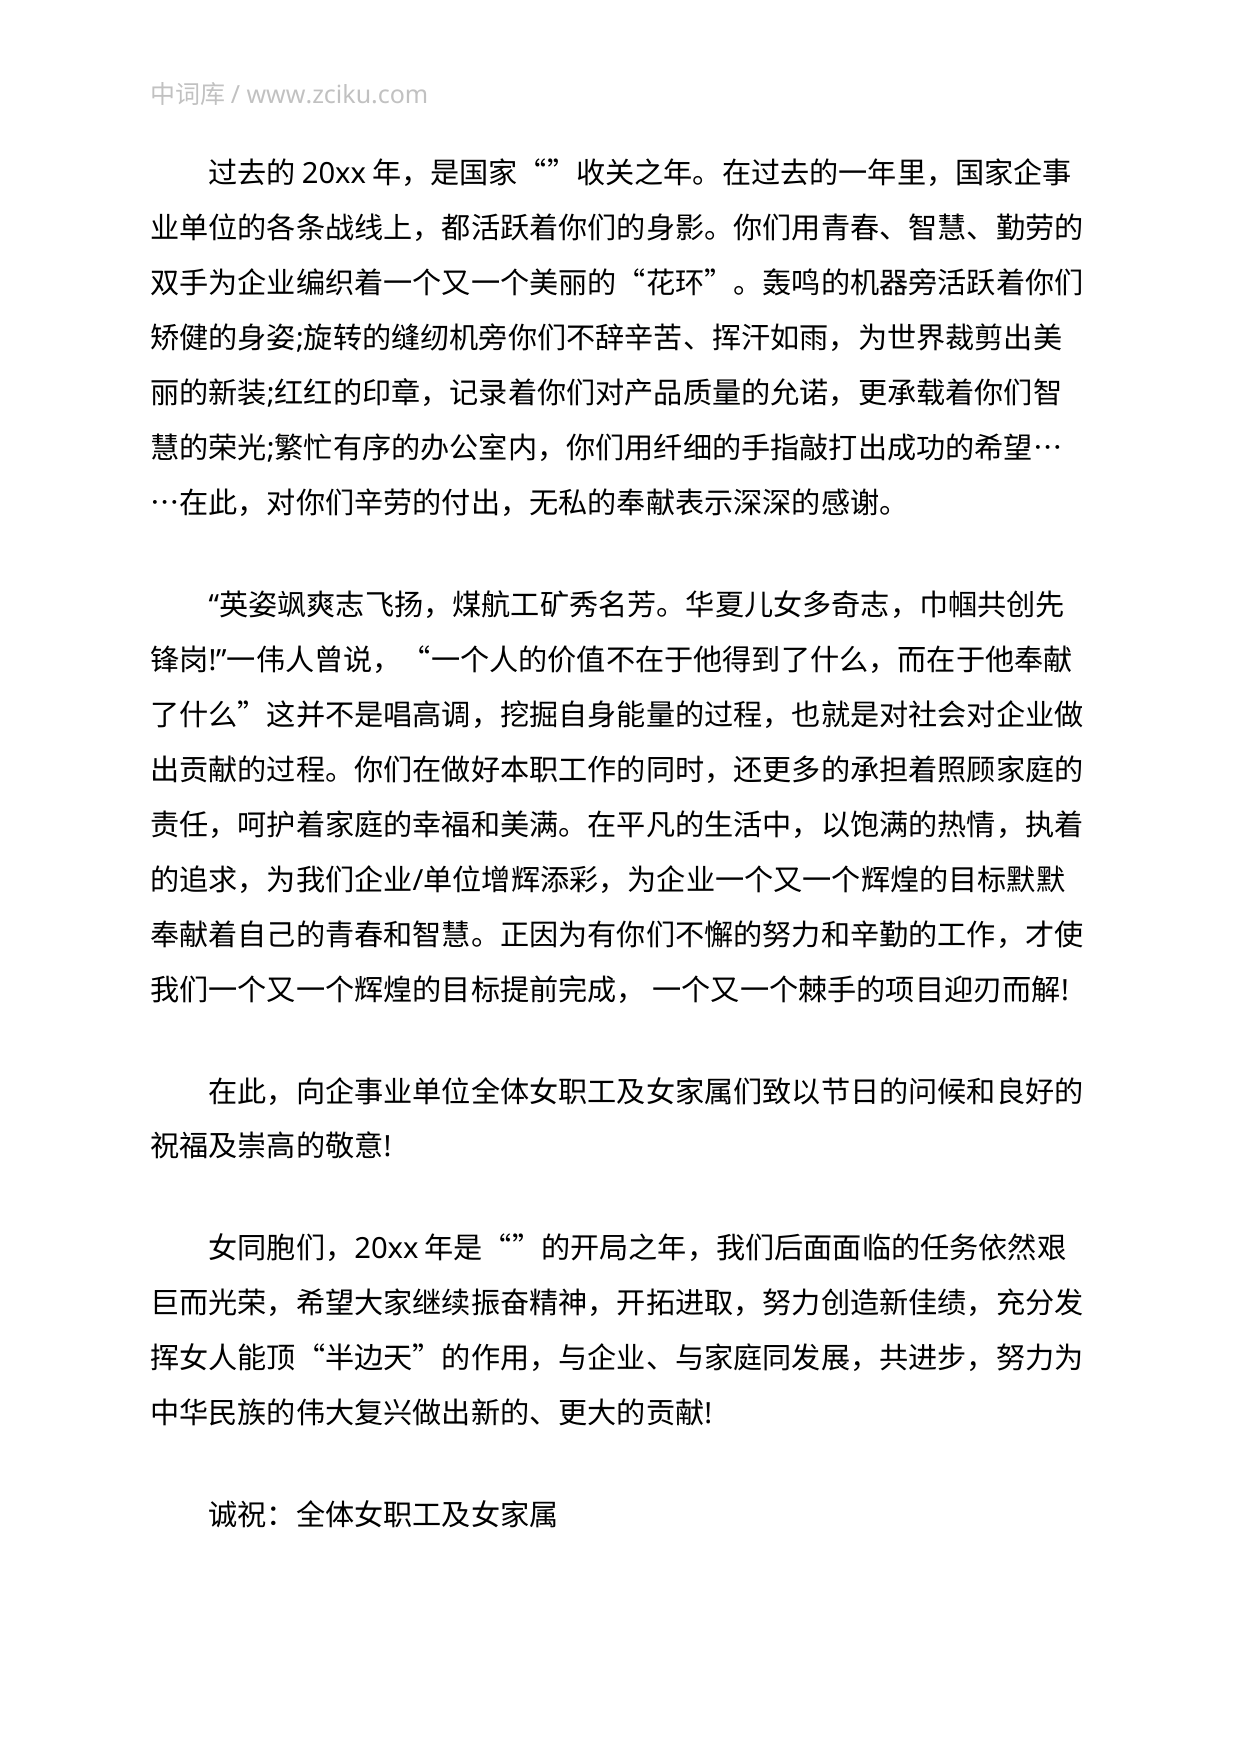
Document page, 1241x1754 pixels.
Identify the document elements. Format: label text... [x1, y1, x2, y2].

text 在此，向企事业单位全体女职工及女家属们致以节日的问候和良好的祝福及崇高的敬意! [150, 1068, 1090, 1165]
text 女同胞们，20xx年是“”的开局之年，我们后面面临的任务依然艰巨而光荣，希望大家继续振奋精神，开拓进取，努力创造新佳绩，充分发挥女人能顶“半边天”的作用，与企业、与家庭同发展，共进步，努力为中华民族的伟大复兴做出新的、更大的贡献! [150, 1225, 1090, 1432]
text “英姿飒爽志飞扬，煤航工矿秀名芳。华夏儿女多奇志，巾帼共创先锋岗!”一伟人曾说，“一个人的价值不在于他得到了什么，而在于他奉献了什么”这并不是唱高调，挖掘自身能量的过程，也就是对社会对企业做出贡献的过程。你们在做好本职工作的同时，还更多的承担着照顾家庭的责任，呵护着家庭的幸福和美满。在平凡的生活中，以饱满的热情，执着的追求，为我们企业/单位增辉添彩，为企业一个又一个辉煌的目标默默奉献着自己的青春和智慧。正因为有你们不懈的努力和辛勤的工作，才使我们一个又一个辉煌的目标提前完成， 一个又一个棘手的项目迎刃而解! [150, 582, 1090, 1008]
text 过去的20xx年，是国家“”收关之年。在过去的一年里，国家企事业单位的各条战线上，都活跃着你们的身影。你们用青春、智慧、勤劳的双手为企业编织着一个又一个美丽的“花环”。轰鸣的机器旁活跃着你们矫健的身姿;旋转的缝纫机旁你们不辞辛苦、挥汗如雨，为世界裁剪出美丽的新装;红红的印章，记录着你们对产品质量的允诺，更承载着你们智慧的荣光;繁忙有序的办公室内，你们用纤细的手指敲打出成功的希望……在此，对你们辛劳的付出，无私的奉献表示深深的感谢。 [150, 150, 1090, 522]
text 诚祝：全体女职工及女家属 [150, 1492, 1090, 1534]
